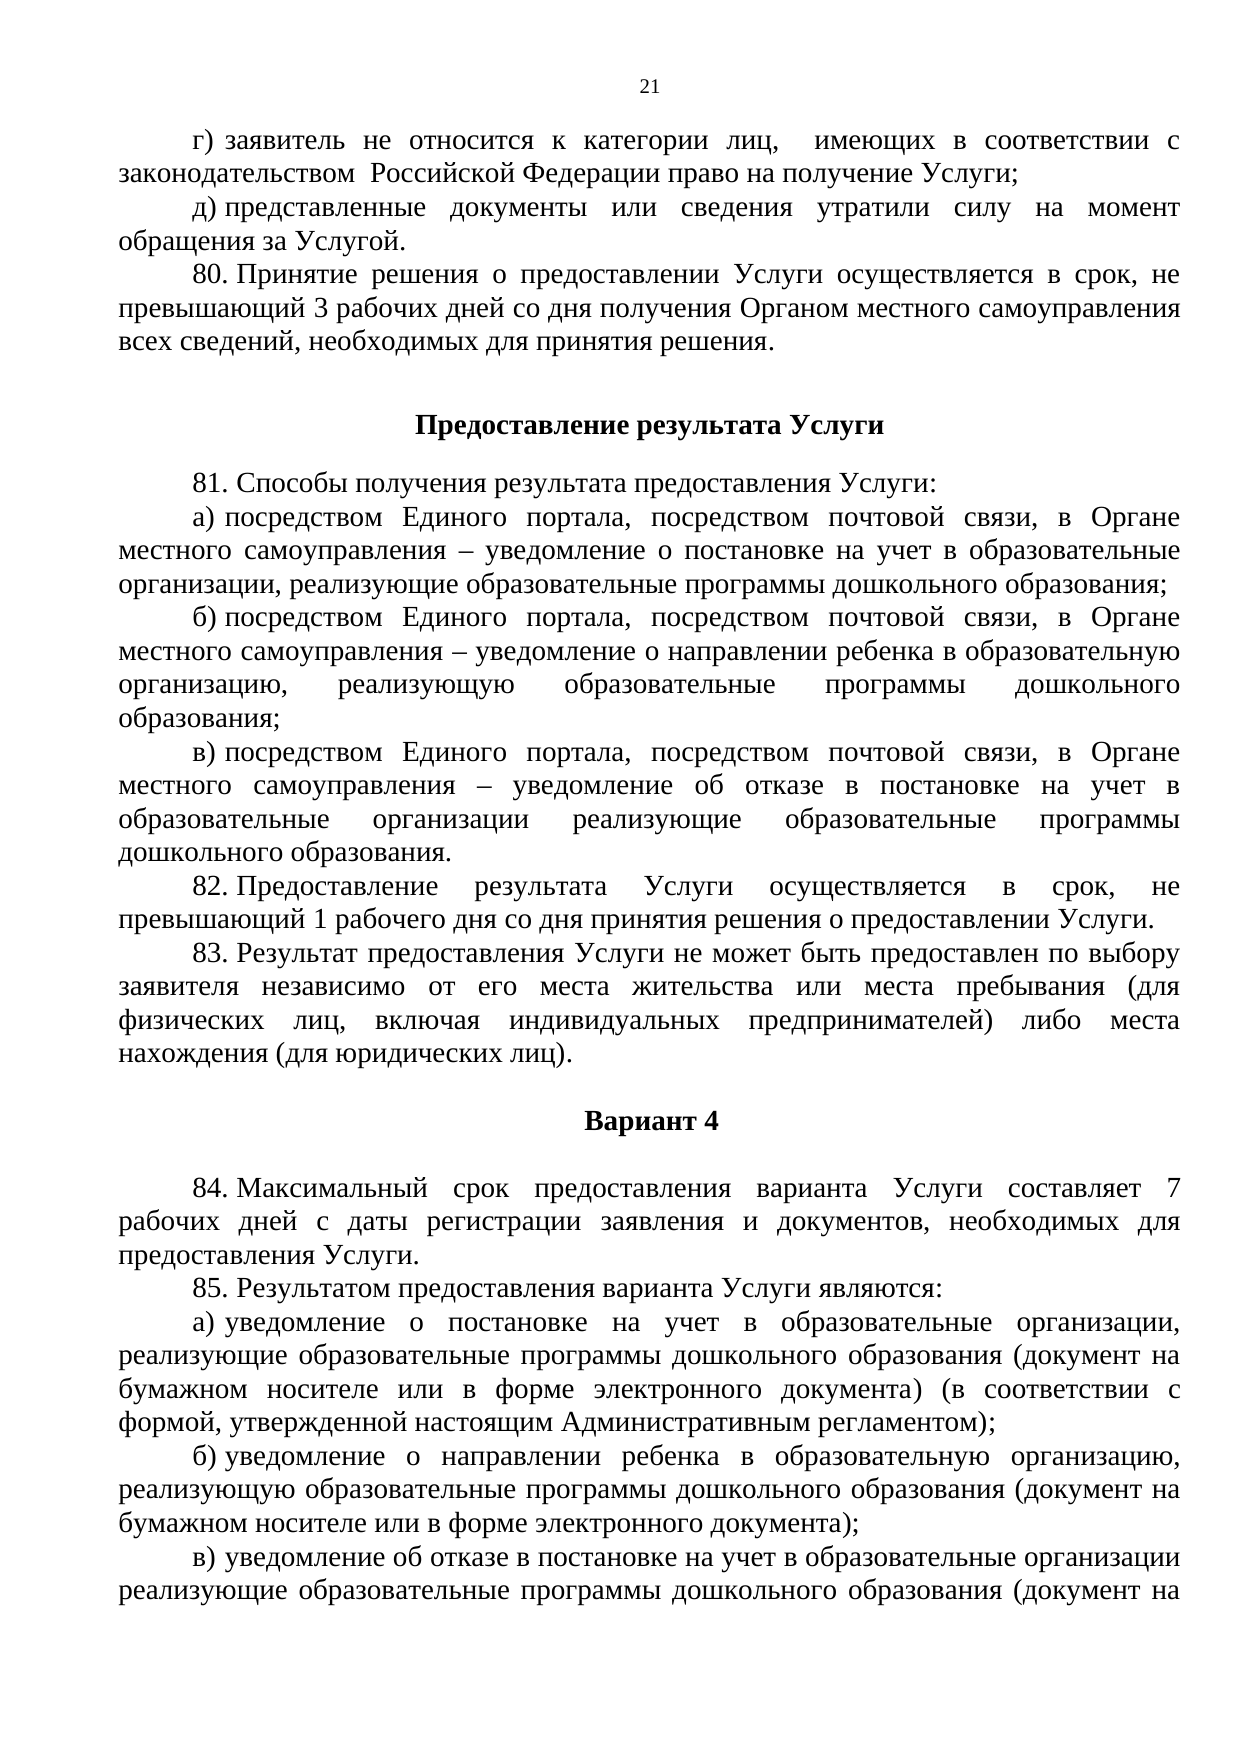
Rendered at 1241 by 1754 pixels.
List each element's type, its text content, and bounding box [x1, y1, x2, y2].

list Максимальный срок предоставления варианта Услуги составляет 7 рабочих дней с даты регистрации заявления и документов, необходимых для предоставления Услуги. [118, 1170, 1181, 1270]
list представленные документы или сведения утратили силу на момент обращения за Услугой. [118, 189, 1181, 256]
list посредством Единого портала, посредством почтовой связи, в Органе местного самоуправления – уведомление о постановке на учет в образовательные организации, реализующие образовательные программы дошкольного образования; [118, 499, 1181, 599]
list уведомление о постановке на учет в образовательные организации, реализующие образовательные программы дошкольного образования (документ на бумажном носителе или в форме электронного документа) (в соответствии с формой, утвержденной настоящим Административным регламентом); [118, 1304, 1181, 1438]
list заявитель не относится к категории лиц, имеющих в соответствии с законодательством Российской Федерации право на получение Услуги; [118, 122, 1181, 189]
list посредством Единого портала, посредством почтовой связи, в Органе местного самоуправления – уведомление о направлении ребенка в образовательную организацию, реализующую образовательные программы дошкольного образования; [118, 599, 1181, 734]
list Способы получения результата предоставления Услуги: [118, 465, 1181, 499]
list Принятие решения о предоставлении Услуги осуществляется в срок, не превышающий 3 рабочих дней со дня получения Органом местного самоуправления всех сведений, необходимых для принятия решения. [118, 256, 1181, 357]
list посредством Единого портала, посредством почтовой связи, в Органе местного самоуправления – уведомление об отказе в постановке на учет в образовательные организации реализующие образовательные программы дошкольного образования. [118, 734, 1181, 868]
text Предоставление результата Услуги [118, 407, 1181, 440]
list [118, 1539, 1181, 1606]
list уведомление о направлении ребенка в образовательную организацию, реализующую образовательные программы дошкольного образования (документ на бумажном носителе или в форме электронного документа); [118, 1438, 1181, 1539]
list Результатом предоставления варианта Услуги являются: [118, 1270, 1181, 1304]
list Предоставление результата Услуги осуществляется в срок, не превышающий 1 рабочего дня со дня принятия решения о предоставлении Услуги. [118, 868, 1181, 935]
list Результат предоставления Услуги не может быть предоставлен по выбору заявителя независимо от его места жительства или места пребывания (для физических лиц, включая индивидуальных предпринимателей) либо места нахождения (для юридических лиц). [118, 935, 1181, 1069]
